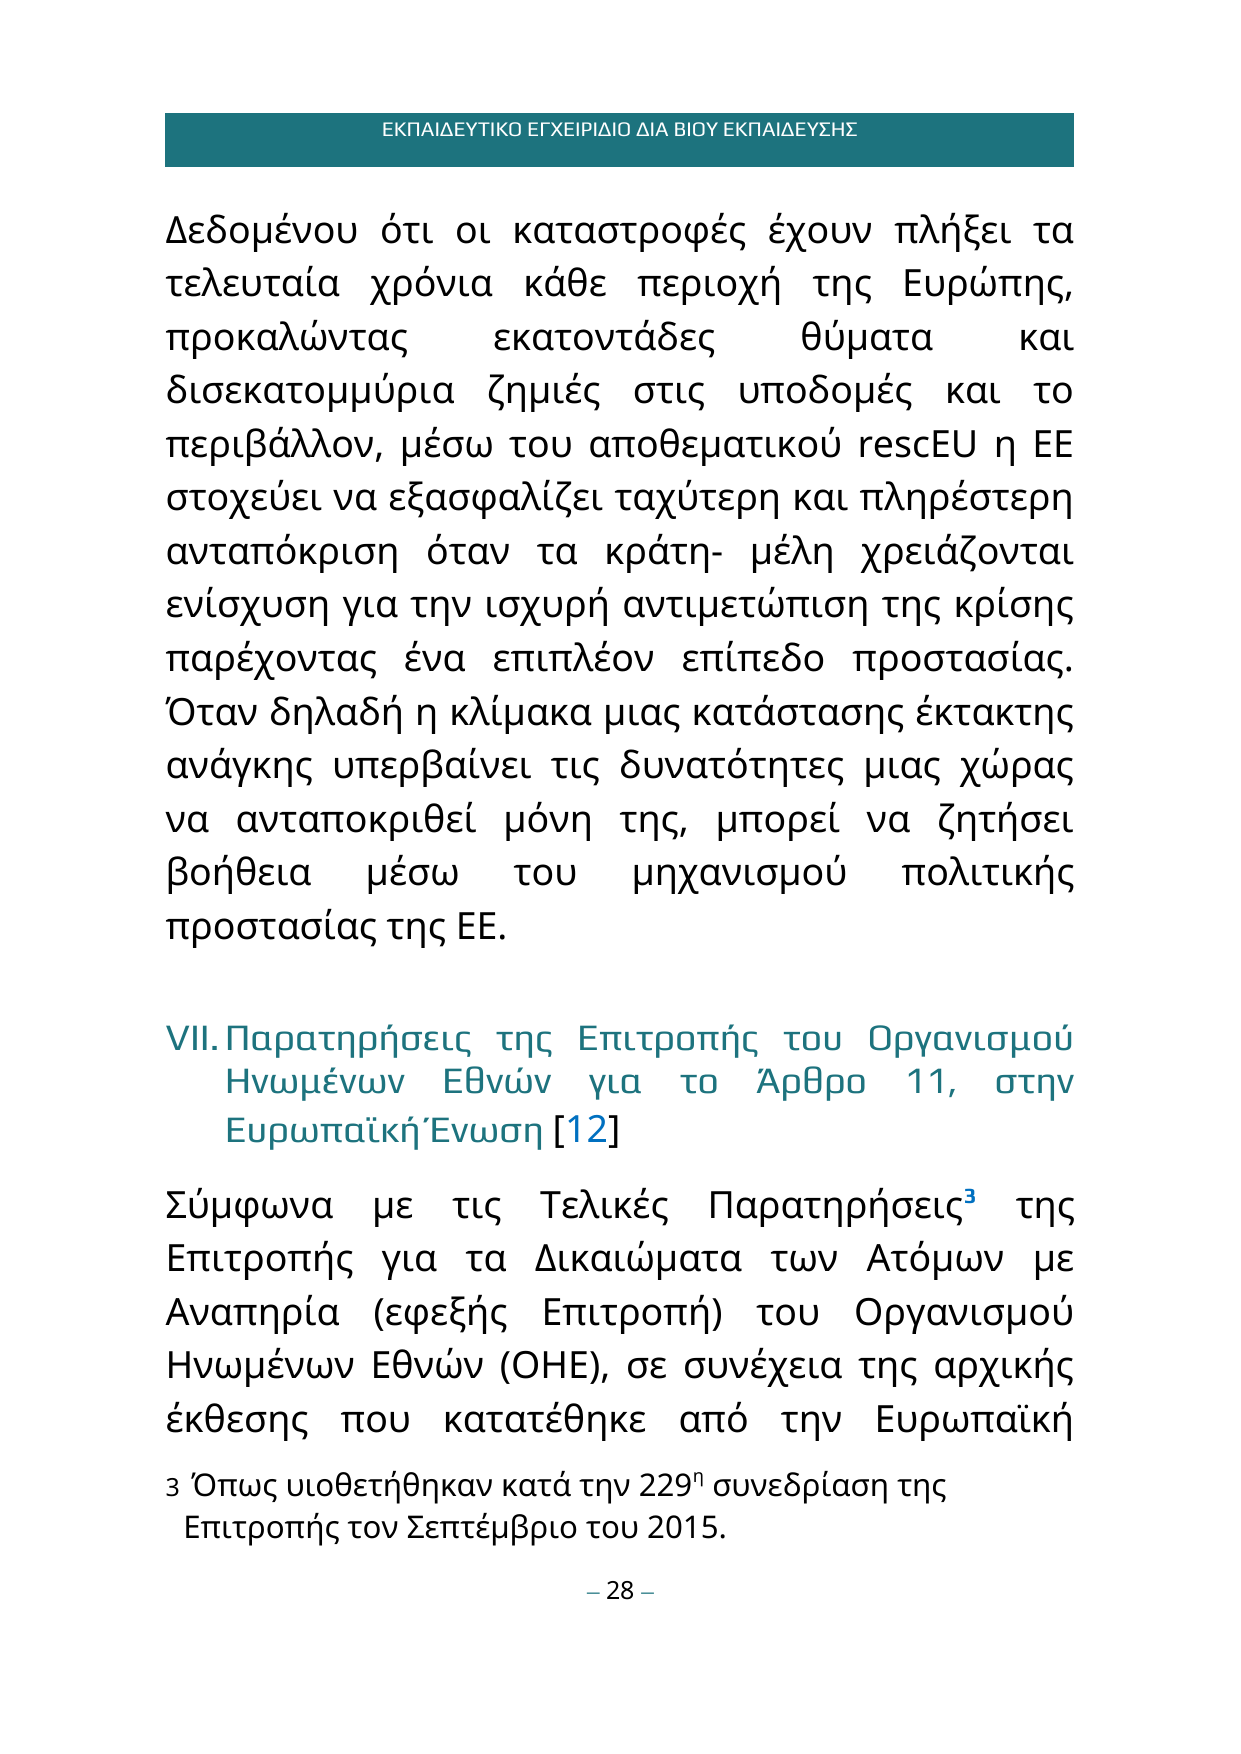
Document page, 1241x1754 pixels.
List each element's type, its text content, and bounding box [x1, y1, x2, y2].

text VII. Παρατηρήσεις της Επιτροπής του Οργανισμού Ηνωμένων Εθνών για το Άρθρο 11, στην Ευρωπαϊκή Ένωση [‎12] [165, 1015, 1075, 1153]
text Δεδομένου ότι οι καταστροφές έχουν πλήξει τα τελευταία χρόνια κάθε περιοχή της Ευρώπης, προκαλώντας εκατοντάδες θύματα και δισεκατομμύρια ζημιές στις υποδομές και το περιβάλλον, μέσω του αποθεματικού rescEU η ΕΕ στοχεύει να εξασφαλίζει ταχύτερη και πληρέστερη ανταπόκριση όταν τα κράτη- μέλη χρειάζονται ενίσχυση για την ισχυρή αντιμετώπιση της κρίσης παρέχοντας ένα επιπλέον επίπεδο προστασίας. Όταν δηλαδή η κλίμακα μιας κατάστασης έκτακτης ανάγκης υπερβαίνει τις δυνατότητες μιας χώρας να ανταποκριθεί μόνη της, μπορεί να ζητήσει βοήθεια μέσω του μηχανισμού πολιτικής προστασίας της ΕΕ. [165, 203, 1075, 950]
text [165, 1178, 1075, 1443]
